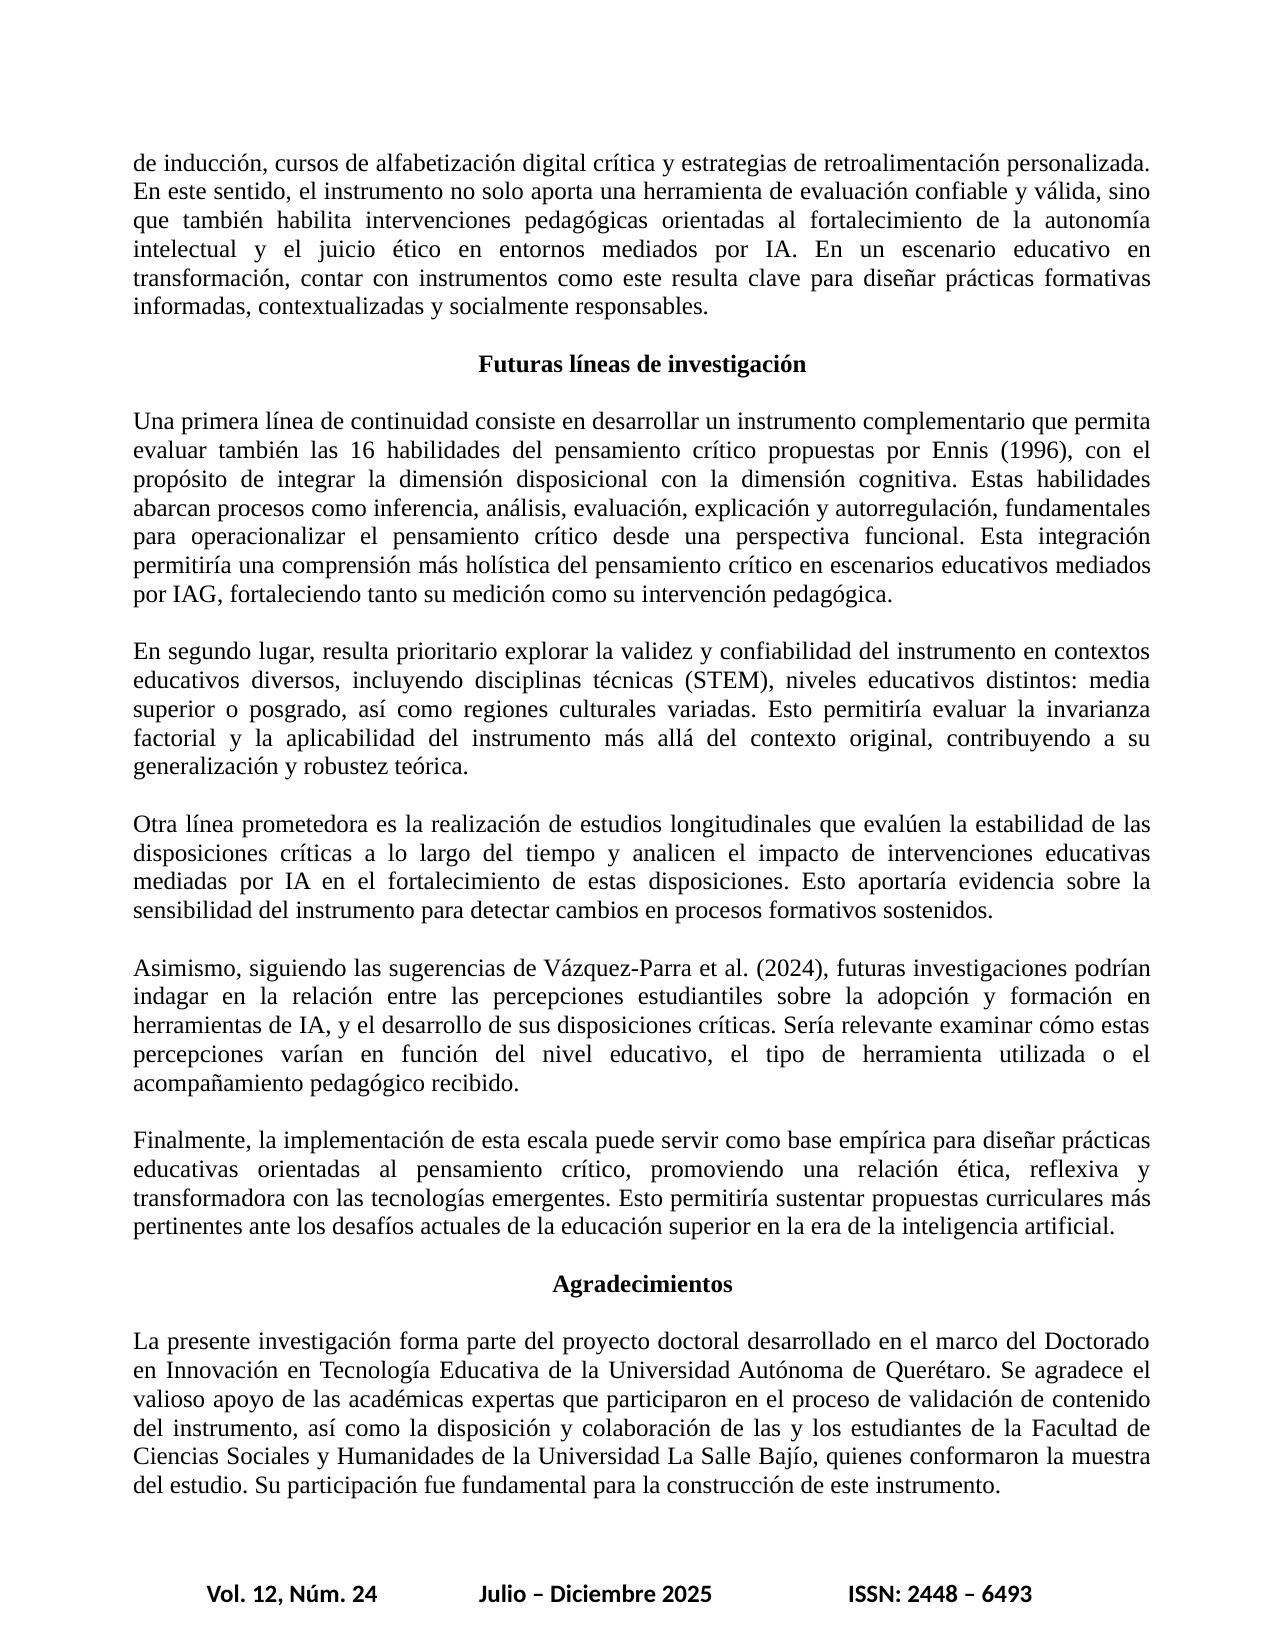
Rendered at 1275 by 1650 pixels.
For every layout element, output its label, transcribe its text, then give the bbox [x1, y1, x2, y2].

text Otra línea prometedora es la realización de estudios longitudinales que evalúen la estabilidad de las disposiciones críticas a lo largo del tiempo y analicen el impacto de intervenciones educativas mediadas por IA en el fortalecimiento de estas disposiciones. Esto aportaría evidencia sobre la sensibilidad del instrumento para detectar cambios en procesos formativos sostenidos. [133, 809, 1152, 924]
text La presente investigación forma parte del proyecto doctoral desarrollado en el marco del Doctorado en Innovación en Tecnología Educativa de la Universidad Autónoma de Querétaro. Se agradece el valioso apoyo de las académicas expertas que participaron en el proceso de validación de contenido del instrumento, así como la disposición y colaboración de las y los estudiantes de la Facultad de Ciencias Sociales y Humanidades de la Universidad La Salle Bajío, quienes conformaron la muestra del estudio. Su participación fue fundamental para la construcción de este instrumento. [133, 1326, 1152, 1499]
text Finalmente, la implementación de esta escala puede servir como base empírica para diseñar prácticas educativas orientadas al pensamiento crítico, promoviendo una relación ética, reflexiva y transformadora con las tecnologías emergentes. Esto permitiría sustentar propuestas curriculares más pertinentes ante los desafíos actuales de la educación superior en la era de la inteligencia artificial. [133, 1125, 1152, 1240]
text Agradecimientos [133, 1269, 1152, 1298]
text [133, 148, 1152, 320]
text En segundo lugar, resulta prioritario explorar la validez y confiabilidad del instrumento en contextos educativos diversos, incluyendo disciplinas técnicas (STEM), niveles educativos distintos: media superior o posgrado, así como regiones culturales variadas. Esto permitiría evaluar la invarianza factorial y la aplicabilidad del instrumento más allá del contexto original, contribuyendo a su generalización y robustez teórica. [133, 636, 1152, 780]
text Futuras líneas de investigación [133, 349, 1152, 378]
text Una primera línea de continuidad consiste en desarrollar un instrumento complementario que permita evaluar también las 16 habilidades del pensamiento crítico propuestas por Ennis (1996), con el propósito de integrar la dimensión disposicional con la dimensión cognitiva. Estas habilidades abarcan procesos como inferencia, análisis, evaluación, explicación y autorregulación, fundamentales para operacionalizar el pensamiento crítico desde una perspectiva funcional. Esta integración permitiría una comprensión más holística del pensamiento crítico en escenarios educativos mediados por IAG, fortaleciendo tanto su medición como su intervención pedagógica. [133, 406, 1152, 608]
text Asimismo, siguiendo las sugerencias de Vázquez-Parra et al. (2024), futuras investigaciones podrían indagar en la relación entre las percepciones estudiantiles sobre la adopción y formación en herramientas de IA, y el desarrollo de sus disposiciones críticas. Sería relevante examinar cómo estas percepciones varían en función del nivel educativo, el tipo de herramienta utilizada o el acompañamiento pedagógico recibido. [133, 953, 1152, 1096]
